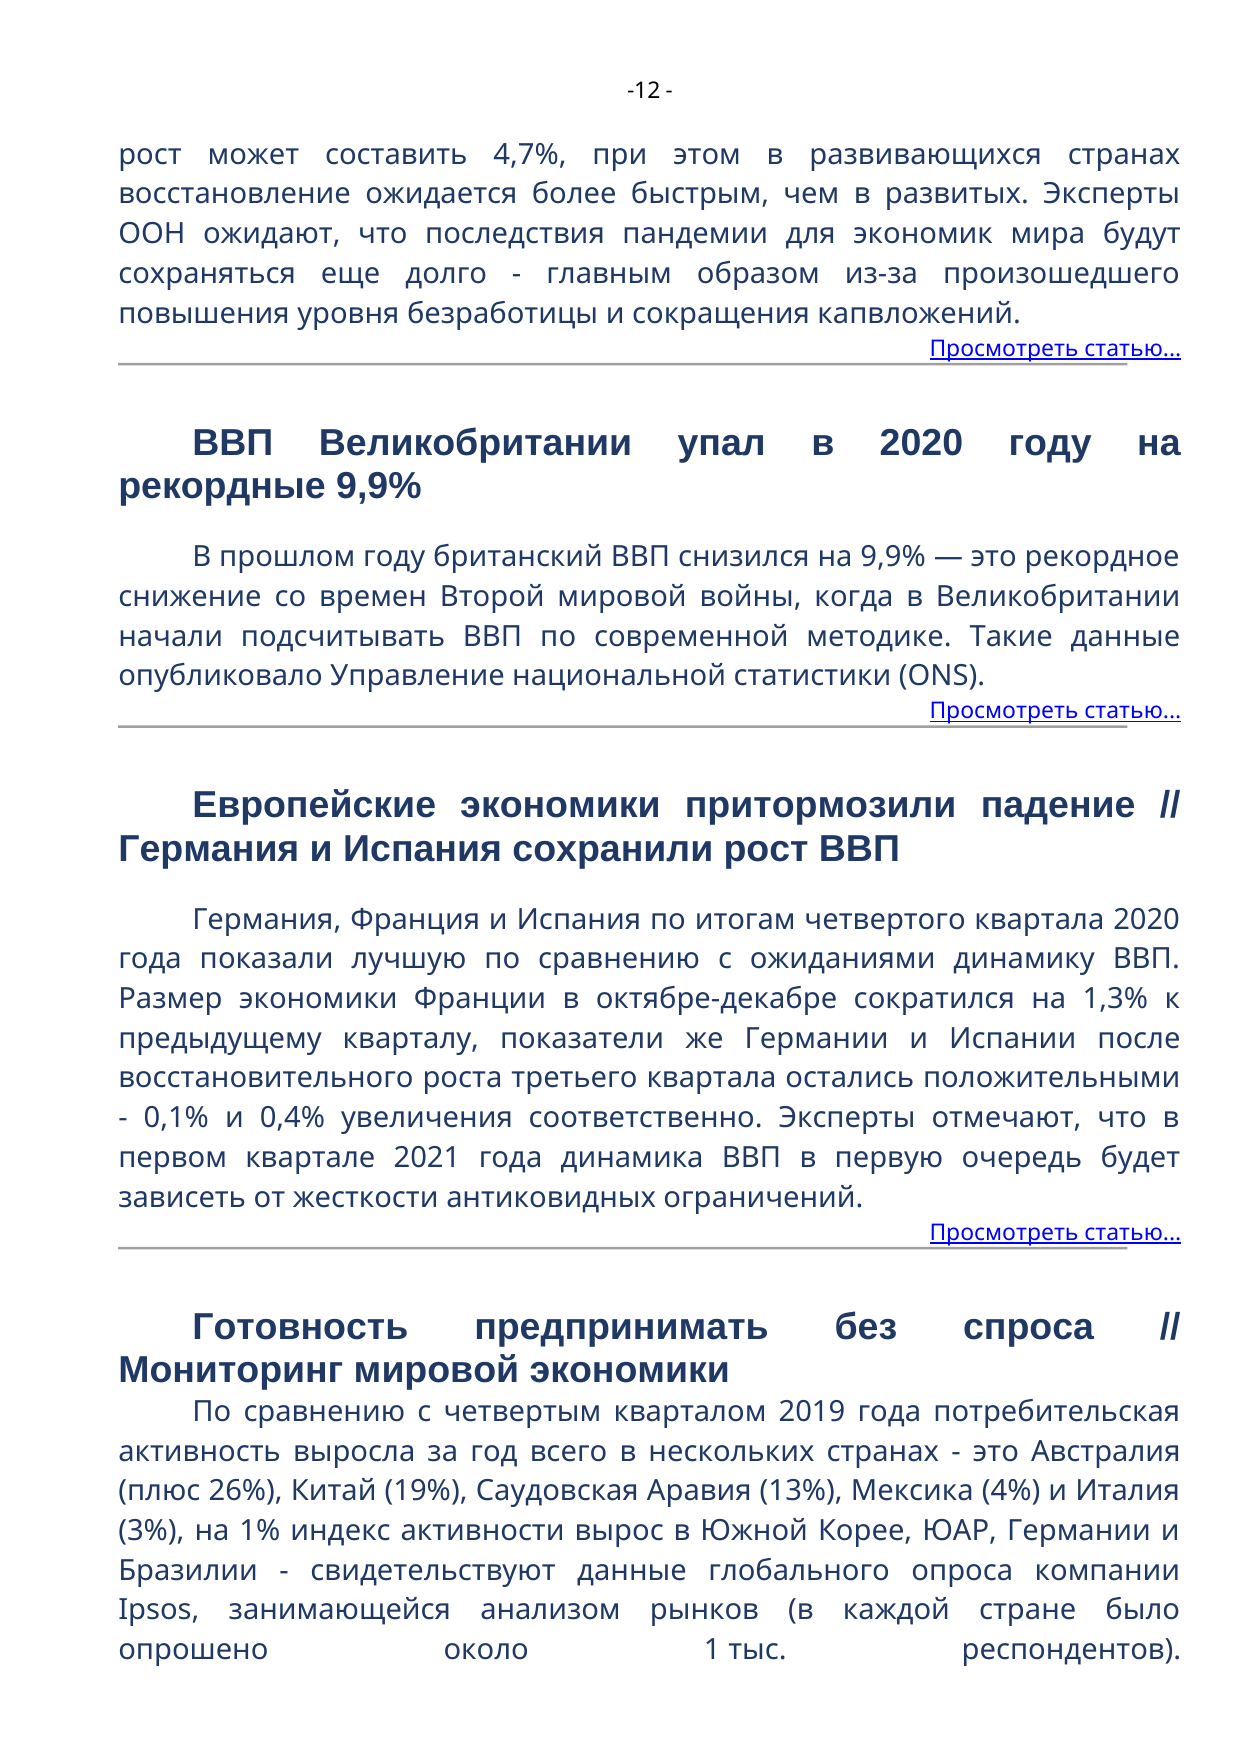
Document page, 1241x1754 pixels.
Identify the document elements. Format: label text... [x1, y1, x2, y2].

text Европейские экономики притормозили падение // Германия и Испания сохранили рост ВВП [118, 783, 1181, 869]
text Готовность предпринимать без спроса // Мониторинг мировой экономики [118, 1304, 1181, 1390]
text Просмотреть статью... [118, 332, 1181, 362]
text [118, 133, 1181, 332]
text ВВП Великобритании упал в 2020 году на рекордные 9,9% [118, 420, 1181, 506]
text В прошлом году британский ВВП снизился на 9,9% — это рекордное снижение со времен Второй мировой войны, когда в Великобритании начали подсчитывать ВВП по современной методике. Такие данные опубликовало Управление национальной статистики (ONS). [118, 535, 1181, 694]
text Германия, Франция и Испания по итогам четвертого квартала 2020 года показали лучшую по сравнению с ожиданиями динамику ВВП. Размер экономики Франции в октябре-декабре сократился на 1,3% к предыдущему кварталу, показатели же Германии и Испании после восстановительного роста третьего квартала остались положительными - 0,1% и 0,4% увеличения соответственно. Эксперты отмечают, что в первом квартале 2021 года динамика ВВП в первую очередь будет зависеть от жесткости антиковидных ограничений. [118, 898, 1181, 1216]
text Просмотреть статью... [118, 1216, 1181, 1246]
text Просмотреть статью... [118, 694, 1181, 725]
